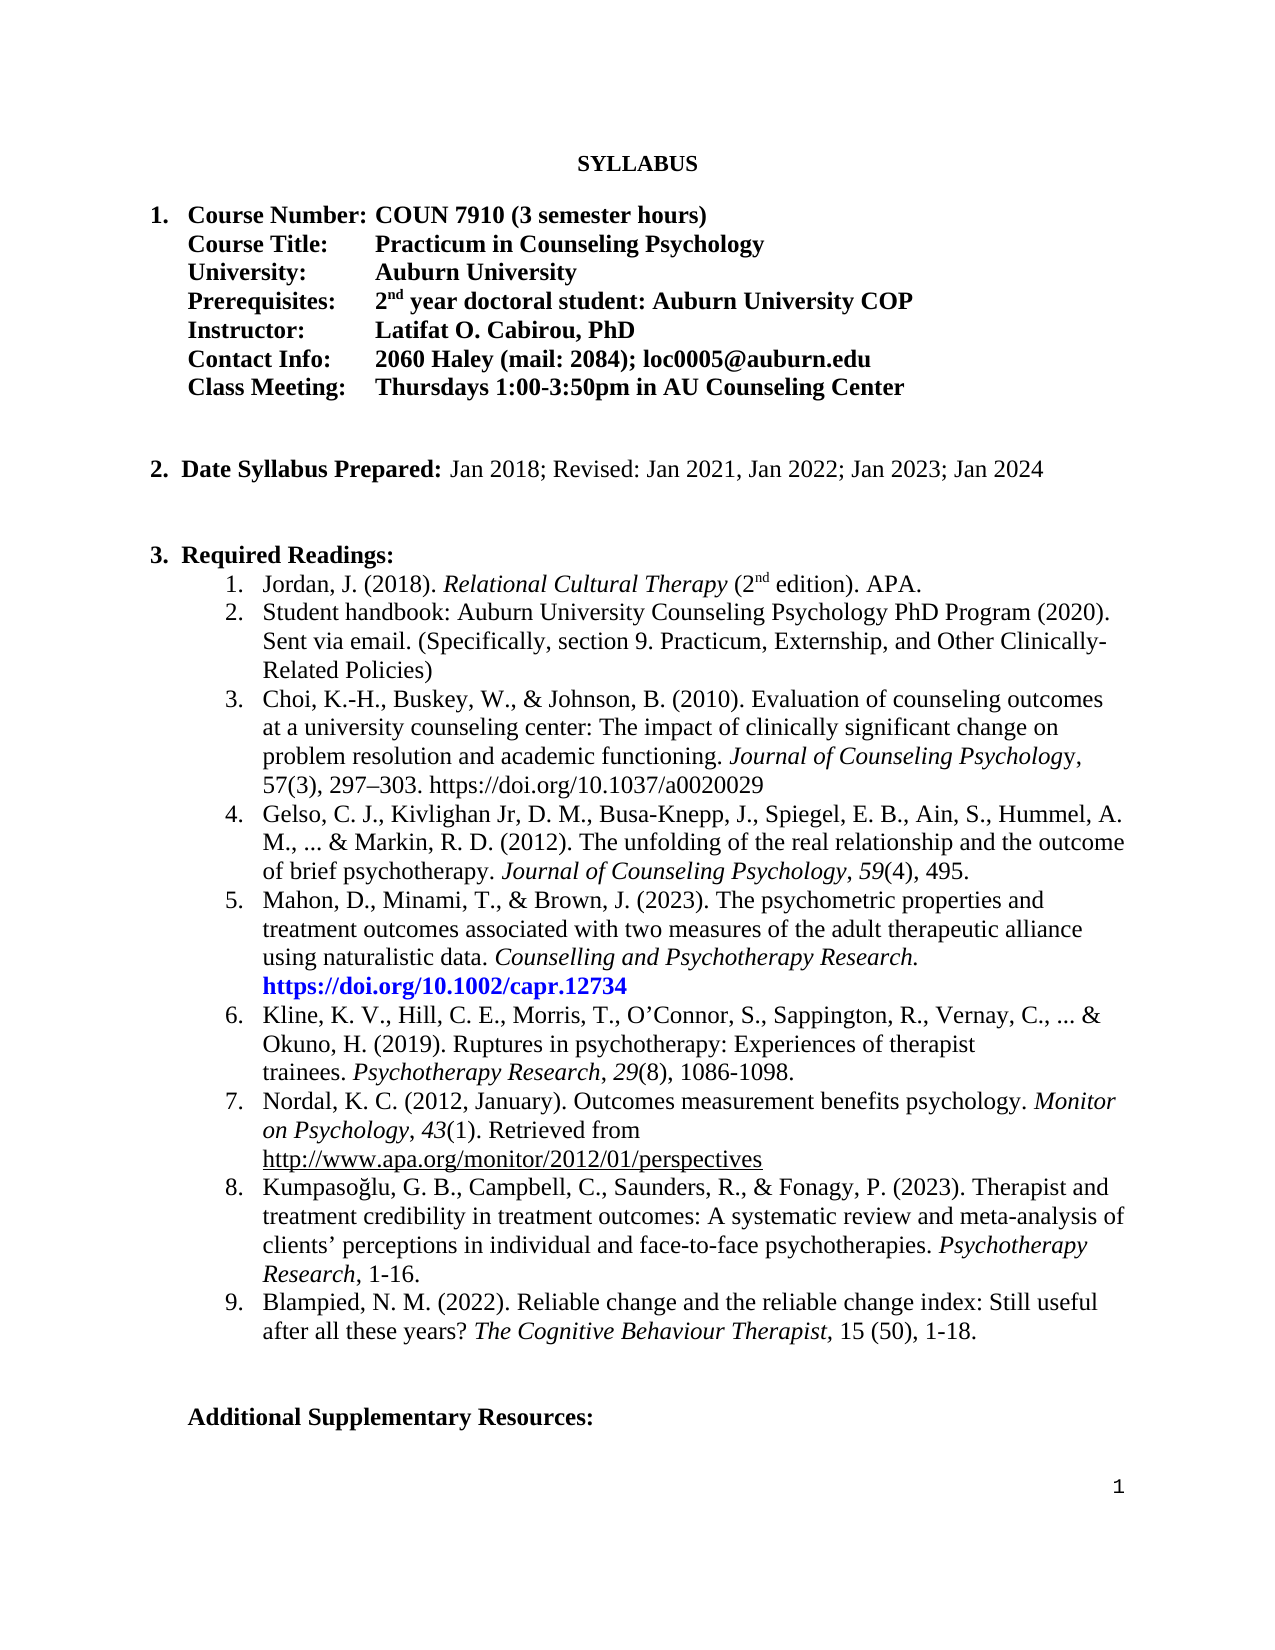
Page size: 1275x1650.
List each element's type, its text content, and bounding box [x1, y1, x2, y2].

text 1. Course Number: COUN 7910 (3 semester hours) [150, 200, 1125, 229]
text Course Title: Practicum in Counseling Psychology [150, 229, 1125, 257]
list Choi, K.-H., Buskey, W., & Johnson, B. (2010). Evaluation of counseling outcomes at a university counseling center: The impact of clinically significant change on problem resolution and academic functioning. Journal of Counseling Psychology, 57(3), 297–303. https://doi.org/10.1037/a0020029 [225, 684, 1125, 799]
list Gelso, C. J., Kivlighan Jr, D. M., Busa-Knepp, J., Spiegel, E. B., Ain, S., Hummel, A. M., ... & Markin, R. D. (2012). The unfolding of the real relationship and the outcome of brief psychotherapy. Journal of Counseling Psychology, 59(4), 495. [225, 799, 1125, 885]
text SYLLABUS [150, 150, 1125, 176]
text Additional Supplementary Resources: [187, 1402, 1125, 1431]
text 2. Date Syllabus Prepared: Jan 2018; Revised: Jan 2021, Jan 2022; Jan 2023; Jan 2024 [150, 454, 1125, 482]
list Kumpasoğlu, G. B., Campbell, C., Saunders, R., & Fonagy, P. (2023). Therapist and treatment credibility in treatment outcomes: A systematic review and meta-analysis of clients’ perceptions in individual and face-to-face psychotherapies. Psychotherapy Research, 1-16. [225, 1172, 1125, 1287]
text Prerequisites: 2nd year doctoral student: Auburn University COP [150, 286, 1125, 315]
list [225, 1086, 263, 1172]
text University: Auburn University [150, 257, 1125, 286]
text Contact Info: 2060 Haley (mail: 2084); loc0005@auburn.edu [150, 344, 1125, 372]
text Instructor: Latifat O. Cabirou, PhD [150, 315, 1125, 344]
list Nordal, K. C. (2012, January). Outcomes measurement benefits psychology. Monitor on Psychology, 43(1). Retrieved from http://www.apa.org/monitor/2012/01/perspectives [640, 1086, 1125, 1172]
list Student handbook: Auburn University Counseling Psychology PhD Program (2020). Sent via email. (Specifically, section 9. Practicum, Externship, and Other Clinically-Related Policies) [225, 597, 1125, 684]
list Jordan, J. (2018). Relational Cultural Therapy (2nd edition). APA. [225, 569, 1125, 597]
list Kline, K. V., Hill, C. E., Morris, T., O’Connor, S., Sappington, R., Vernay, C., ... & Okuno, H. (2019). Ruptures in psychotherapy: Experiences of therapist trainees. Psychotherapy Research, 29(8), 1086-1098. [225, 1000, 1125, 1086]
text Class Meeting: Thursdays 1:00-3:50pm in AU Counseling Center [187, 372, 1125, 401]
text 3. Required Readings: [150, 540, 1125, 569]
list Blampied, N. M. (2022). Reliable change and the reliable change index: Still useful after all these years? The Cognitive Behaviour Therapist, 15 (50), 1-18. [225, 1287, 1125, 1345]
list Mahon, D., Minami, T., & Brown, J. (2023). The psychometric properties and treatment outcomes associated with two measures of the adult therapeutic alliance using naturalistic data. Counselling and Psychotherapy Research. https://doi.org/10.1002/capr.12734 [225, 885, 1125, 1000]
